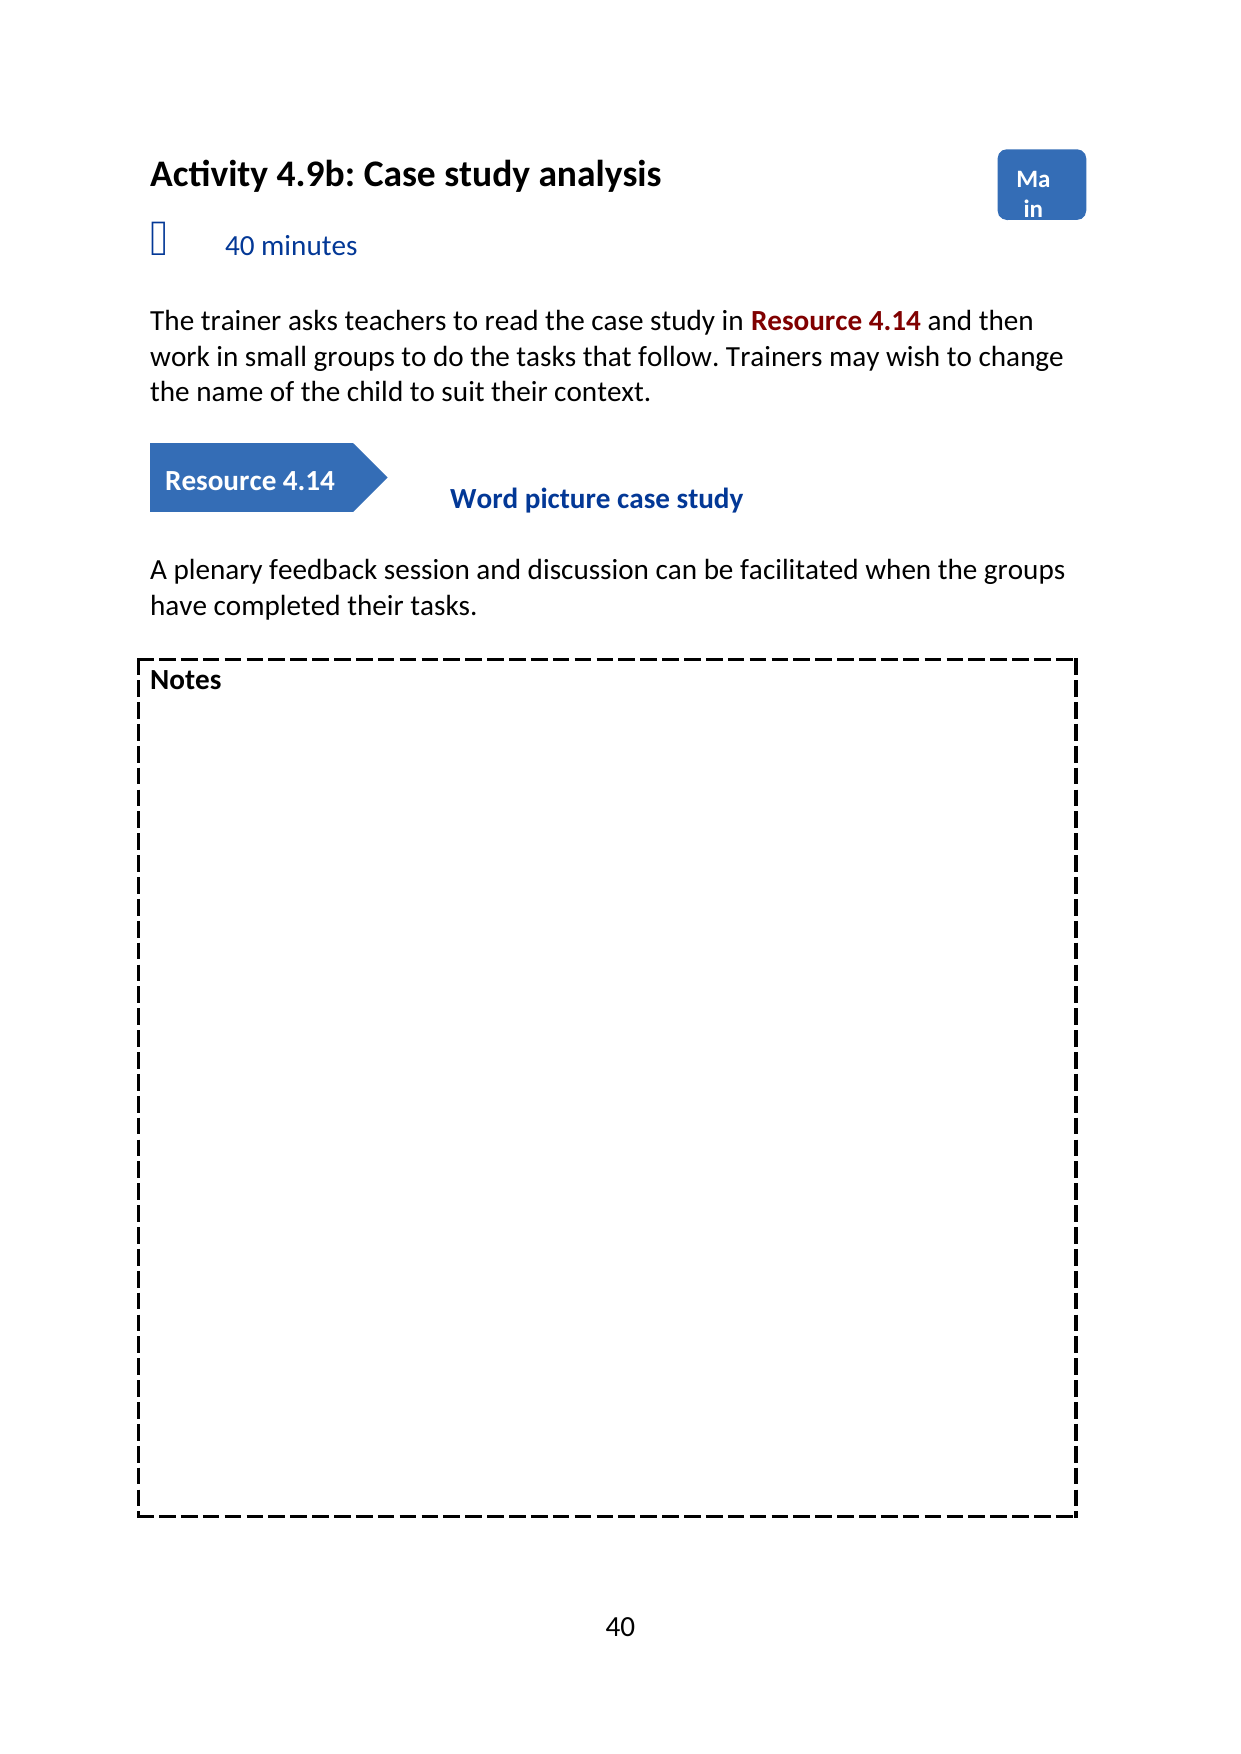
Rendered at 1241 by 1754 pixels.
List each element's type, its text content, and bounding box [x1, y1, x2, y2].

text 40 minutes [150, 221, 1090, 266]
table_header Notes [139, 658, 1076, 1515]
subtitle Activity 4.9b: Case study analysis [150, 150, 1001, 196]
text The trainer asks teachers to read the case study in Resource 4.14 and then work in small groups to do the tasks that follow. Trainers may wish to change the name of the child to suit their context. [150, 302, 1090, 409]
text Word picture case study [450, 480, 1090, 516]
text A plenary feedback session and discussion can be facilitated when the groups have completed their tasks. [150, 551, 1090, 623]
